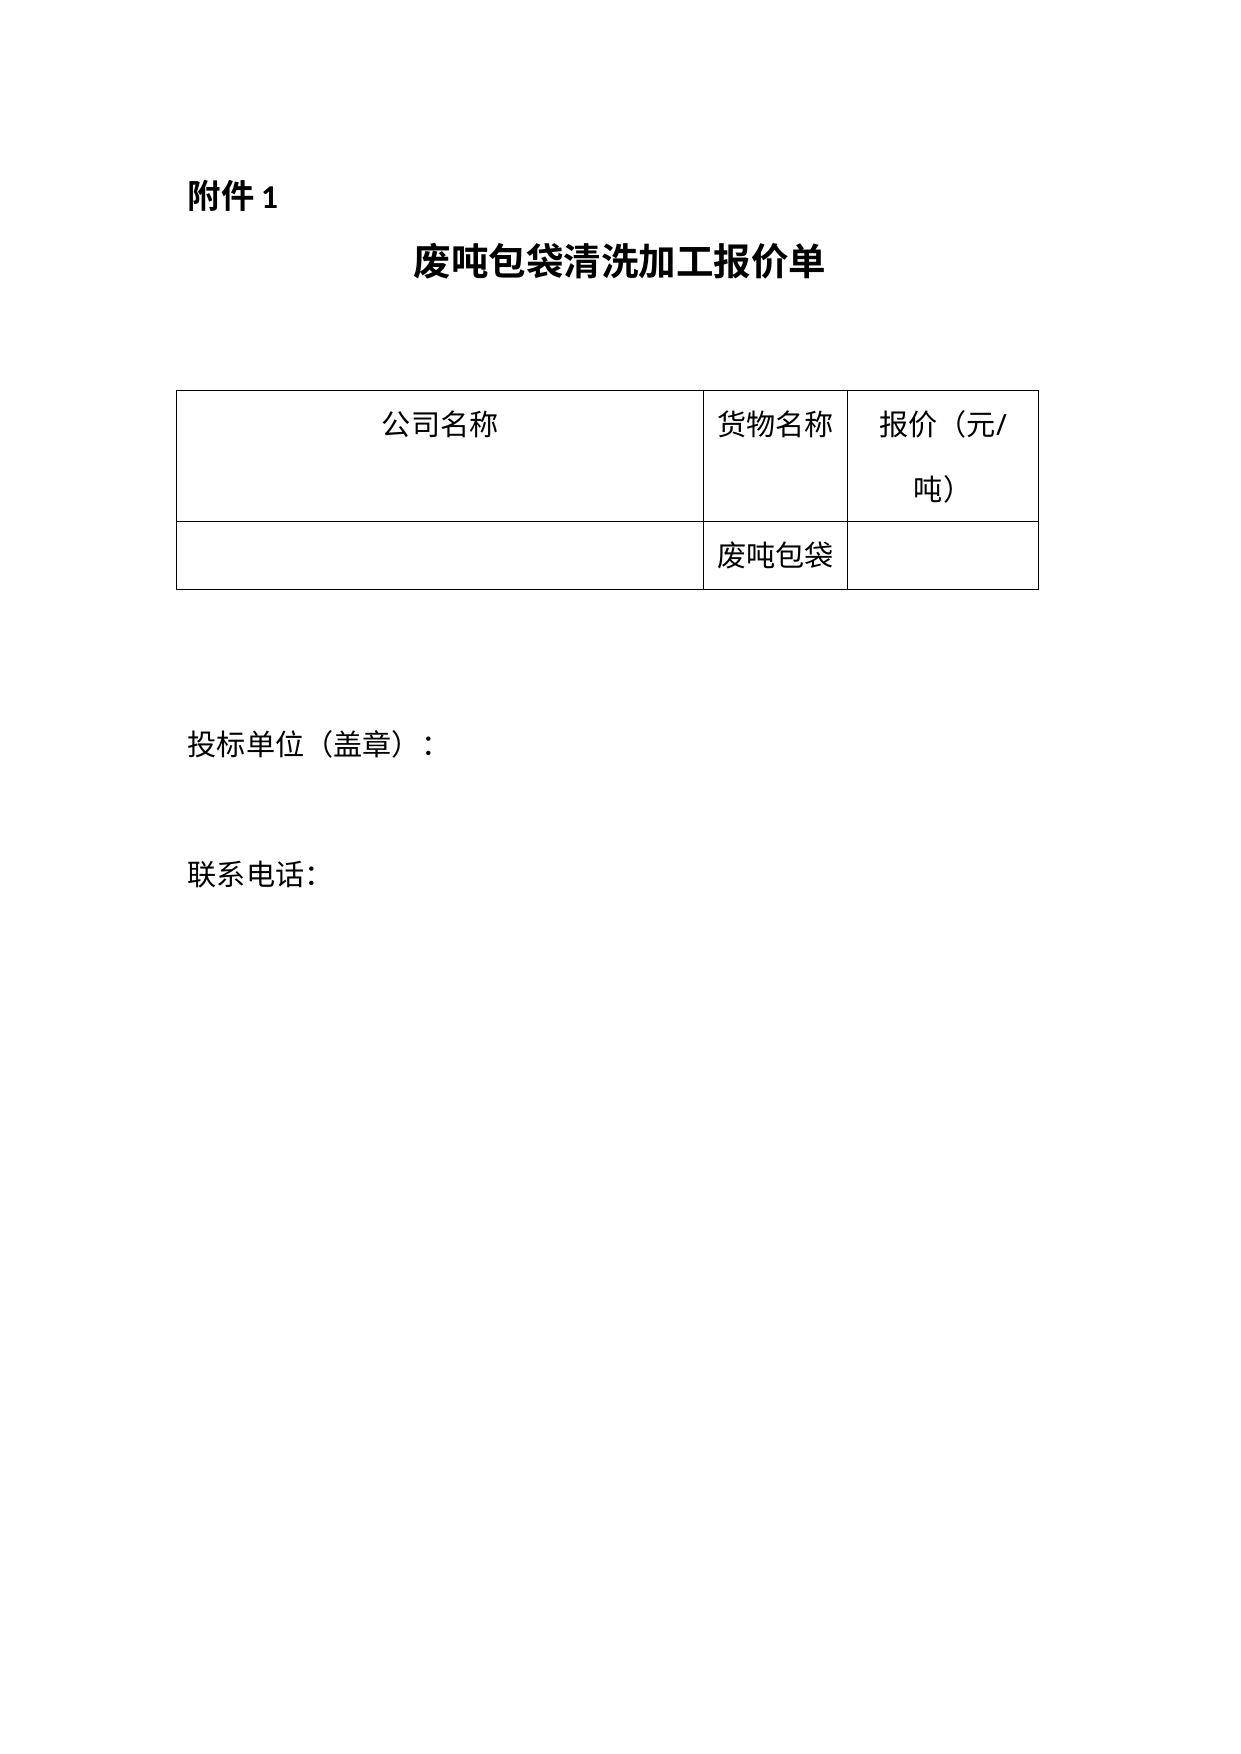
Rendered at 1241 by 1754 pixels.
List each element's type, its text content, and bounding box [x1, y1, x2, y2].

table_cell [848, 522, 1038, 589]
table_header 货物名称 [704, 391, 847, 521]
text 投标单位（盖章）： [187, 710, 1053, 775]
table_header 公司名称 [177, 391, 703, 521]
text 废吨包袋清洗加工报价单 [187, 227, 1053, 292]
text 联系电话： [187, 840, 1053, 905]
text 附件1 [187, 162, 1053, 227]
table_cell 废吨包袋 [704, 522, 847, 589]
table_cell [177, 522, 703, 589]
table_header 报价（元/吨） [848, 391, 1038, 521]
